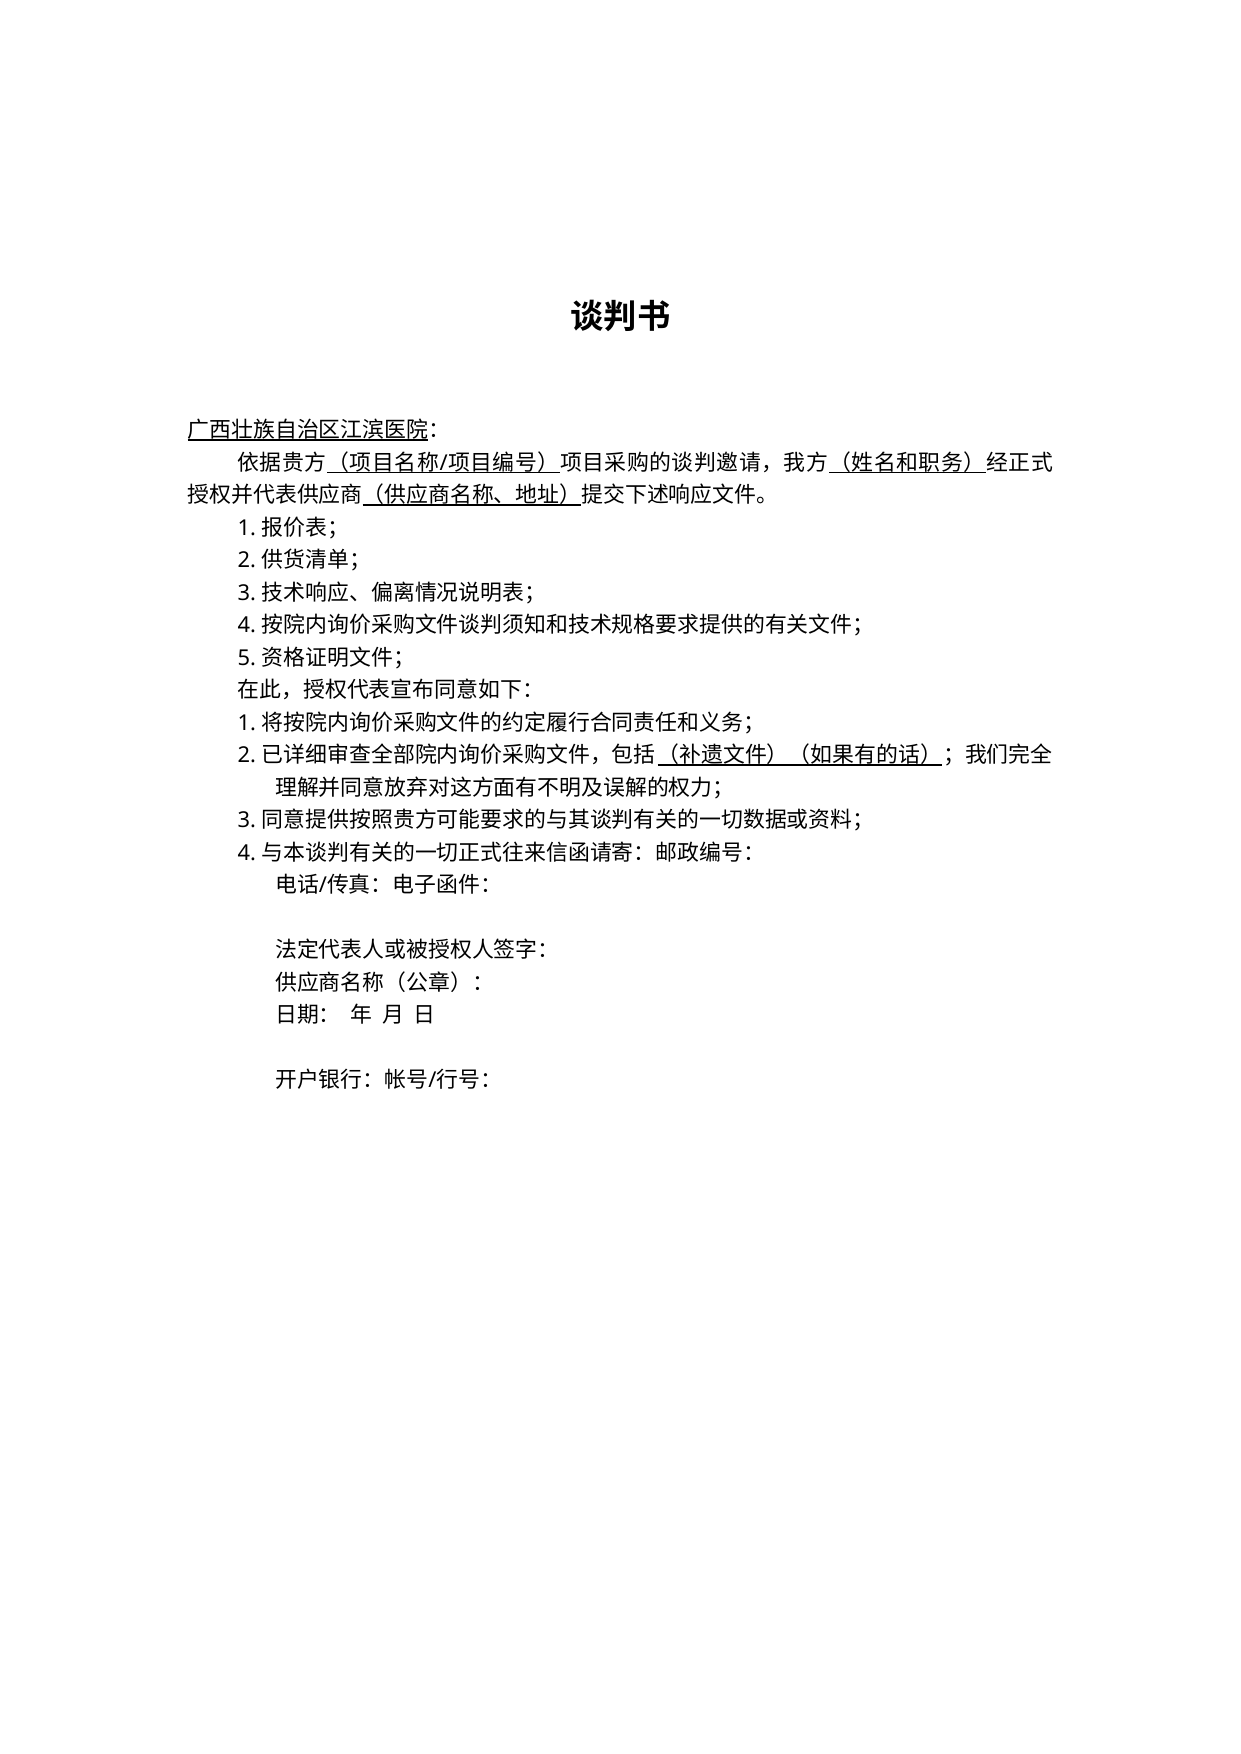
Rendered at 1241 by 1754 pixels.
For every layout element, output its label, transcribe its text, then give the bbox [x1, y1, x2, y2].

text 1. 报价表； [187, 509, 1053, 542]
text 1. 将按院内询价采购文件的约定履行合同责任和义务； [187, 704, 1053, 737]
text 在此，授权代表宣布同意如下： [187, 672, 1053, 704]
text 依据贵方（项目名称/项目编号）项目采购的谈判邀请，我方（姓名和职务）经正式授权并代表供应商（供应商名称、地址）提交下述响应文件。 [187, 444, 1053, 509]
text 广西壮族自治区江滨医院： [187, 412, 1053, 444]
text 2. 已详细审查全部院内询价采购文件，包括（补遗文件）（如果有的话）；我们完全理解并同意放弃对这方面有不明及误解的权力； [237, 737, 1053, 802]
text 4. 按院内询价采购文件谈判须知和技术规格要求提供的有关文件； [187, 607, 1053, 639]
text 供应商名称（公章）： [187, 964, 1053, 997]
text 3. 技术响应、偏离情况说明表； [187, 574, 1053, 607]
text 5. 资格证明文件； [187, 639, 1053, 672]
text 4. 与本谈判有关的一切正式往来信函请寄：邮政编号： [237, 834, 1053, 867]
text 电话/传真：电子函件： [187, 867, 1053, 899]
text 法定代表人或被授权人签字： [187, 932, 1053, 964]
text 3. 同意提供按照贵方可能要求的与其谈判有关的一切数据或资料； [237, 802, 1053, 834]
text 日期： 年 月 日 [187, 997, 1053, 1029]
text 谈判书 [187, 282, 1053, 347]
text 开户银行：帐号/行号： [187, 1062, 1053, 1094]
text 2. 供货清单； [187, 542, 1053, 574]
